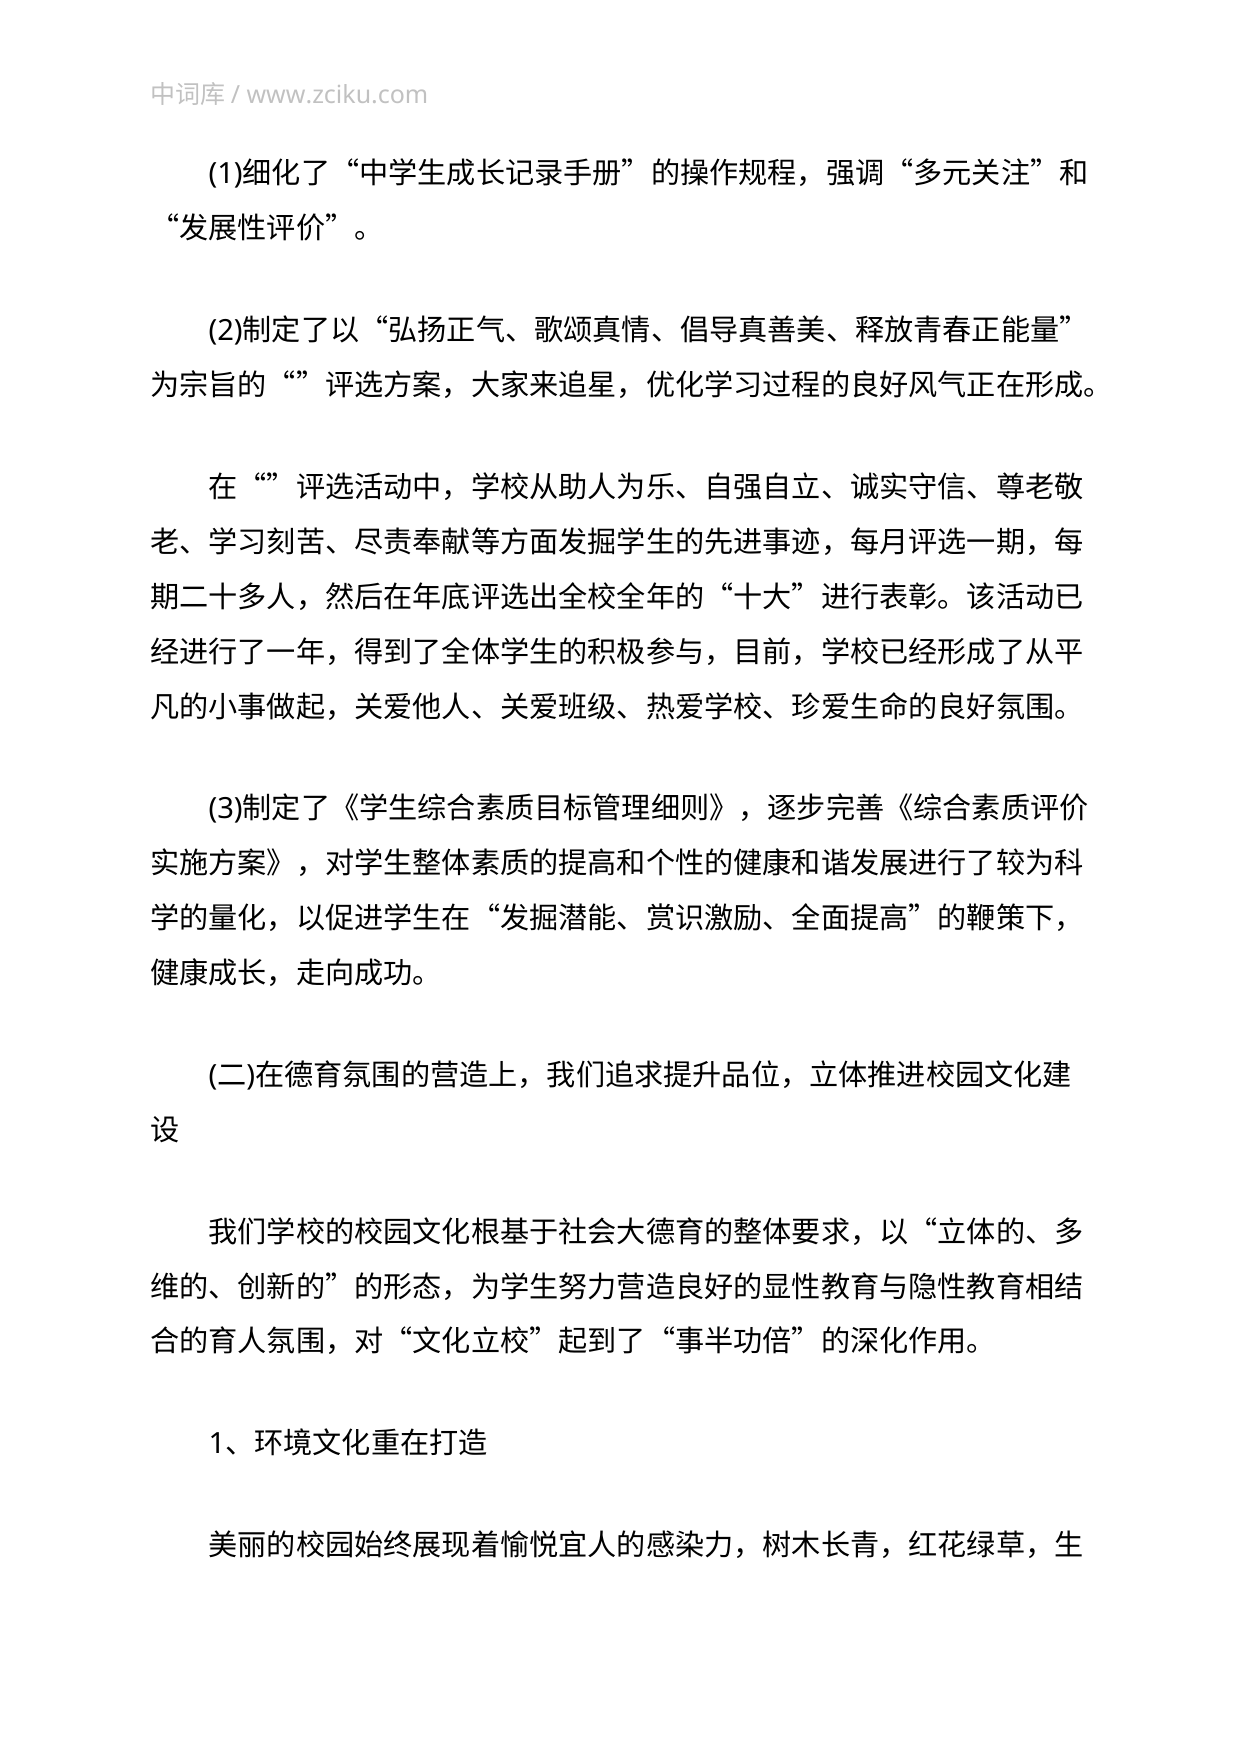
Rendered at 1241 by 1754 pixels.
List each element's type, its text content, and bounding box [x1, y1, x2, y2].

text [150, 1522, 1090, 1564]
text 我们学校的校园文化根基于社会大德育的整体要求，以“立体的、多维的、创新的”的形态，为学生努力营造良好的显性教育与隐性教育相结合的育人氛围，对“文化立校”起到了“事半功倍”的深化作用。 [150, 1208, 1090, 1360]
text (1)细化了“中学生成长记录手册”的操作规程，强调“多元关注”和“发展性评价”。 [150, 150, 1090, 247]
text 在“”评选活动中，学校从助人为乐、自强自立、诚实守信、尊老敬老、学习刻苦、尽责奉献等方面发掘学生的先进事迹，每月评选一期，每期二十多人，然后在年底评选出全校全年的“十大”进行表彰。该活动已经进行了一年，得到了全体学生的积极参与，目前，学校已经形成了从平凡的小事做起，关爱他人、关爱班级、热爱学校、珍爱生命的良好氛围。 [150, 463, 1090, 725]
text (二)在德育氛围的营造上，我们追求提升品位，立体推进校园文化建设 [150, 1051, 1090, 1149]
text (3)制定了《学生综合素质目标管理细则》，逐步完善《综合素质评价实施方案》，对学生整体素质的提高和个性的健康和谐发展进行了较为科学的量化，以促进学生在“发掘潜能、赏识激励、全面提高”的鞭策下，健康成长，走向成功。 [150, 785, 1090, 992]
text 1、环境文化重在打造 [150, 1420, 1090, 1462]
text (2)制定了以“弘扬正气、歌颂真情、倡导真善美、释放青春正能量”为宗旨的“”评选方案，大家来追星，优化学习过程的良好风气正在形成。 [150, 307, 1090, 404]
